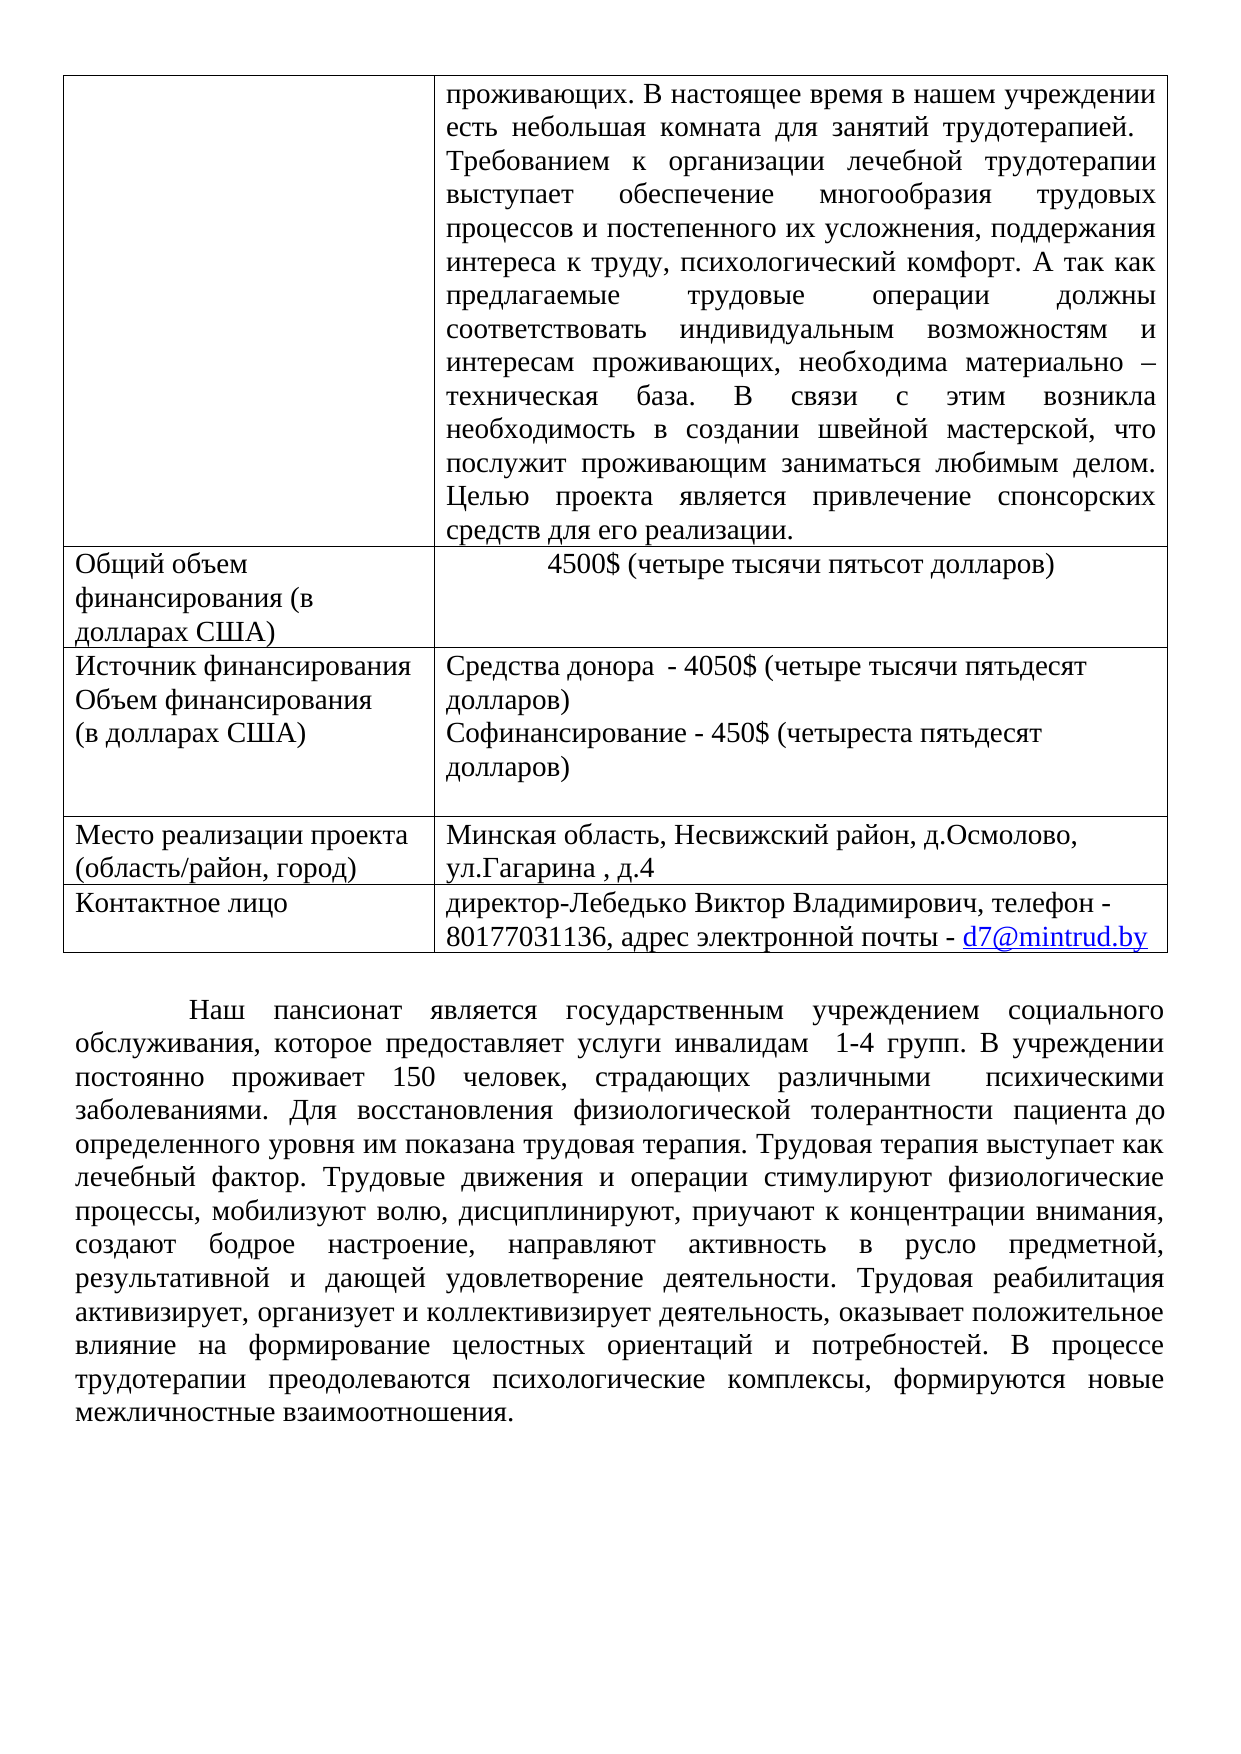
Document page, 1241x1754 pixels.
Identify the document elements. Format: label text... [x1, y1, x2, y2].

text Наш пансионат является государственным учреждением социального обслуживания, которое предоставляет услуги инвалидам 1-4 групп. В учреждении постоянно проживает 150 человек, страдающих различными психическими заболеваниями. Для восстановления физиологической толерантности пациента до определенного уровня им показана трудовая терапия. Трудовая терапия выступает как лечебный фактор. Трудовые движения и операции стимулируют физиологические процессы, мобилизуют волю, дисциплинируют, приучают к концентрации внимания, создают бодрое настроение, направляют активность в русло предметной, результативной и дающей удовлетворение деятельности. Трудовая реабилитация активизирует, организует и коллективизирует деятельность, оказывает положительное влияние на формирование целостных ориентаций и потребностей. В процессе трудотерапии преодолеваются психологические комплексы, формируются новые межличностные взаимоотношения. [75, 992, 1165, 1428]
table_cell Cредства донора - 4050$ (четыре тысячи пятьдесят долларов) Софинансирование - 450$ (четыреста пятьдесят долларов) [435, 648, 1167, 816]
table_cell директор-Лебедько Виктор Владимирович, телефон -80177031136, адрес электронной почты - d7@mintrud.by [435, 885, 1167, 952]
table_cell Минская область, Несвижский район, д.Осмолово, ул.Гагарина , д.4 [435, 817, 1167, 884]
table_cell Общий объем финансирования (в долларах США) [64, 547, 434, 647]
table_cell Источник финансирования Объем финансирования (в долларах США) [64, 648, 434, 816]
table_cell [435, 76, 1167, 546]
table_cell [64, 76, 434, 546]
table_cell Контактное лицо [64, 885, 434, 952]
table_cell 4500$ (четыре тысячи пятьсот долларов) [435, 547, 1167, 647]
table_cell Место реализации проекта (область/район, город) [64, 817, 434, 884]
